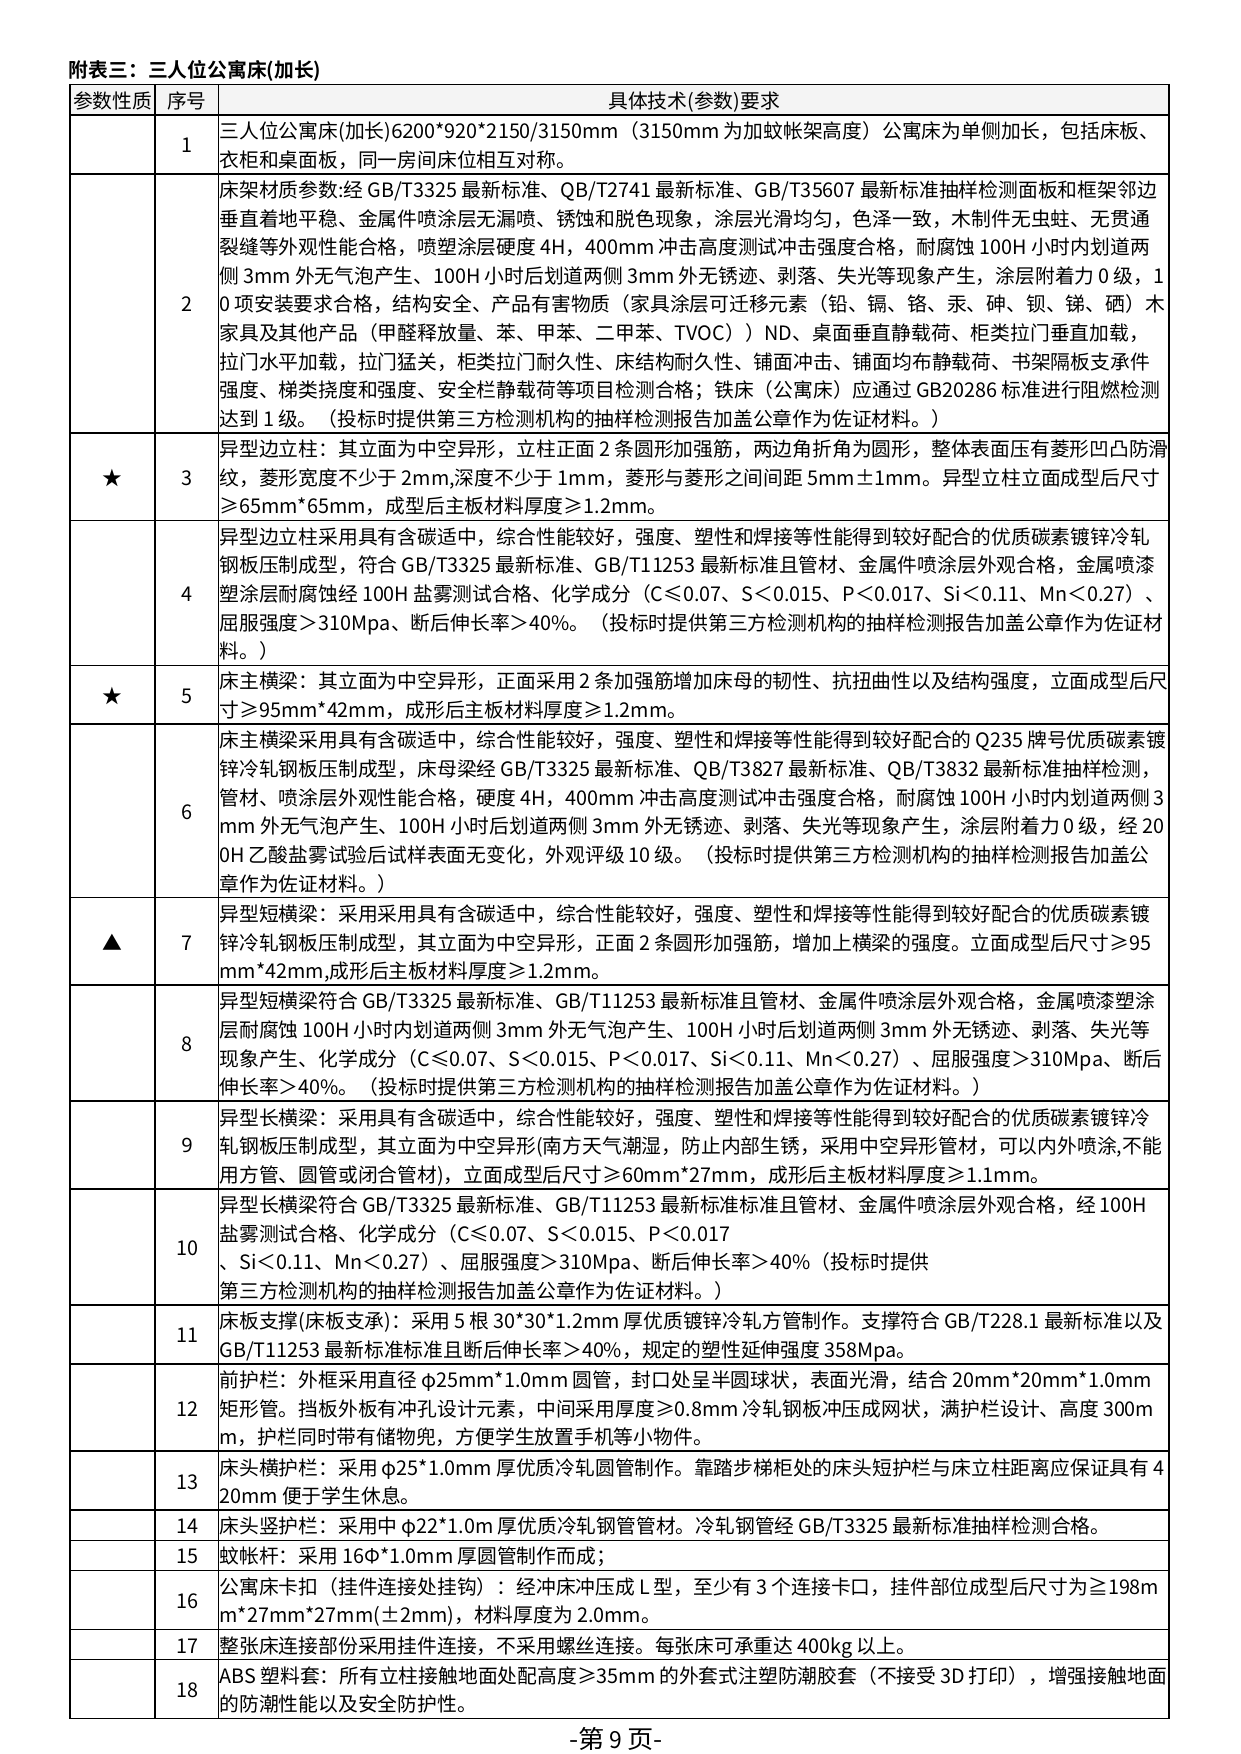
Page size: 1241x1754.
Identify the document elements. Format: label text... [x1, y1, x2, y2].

table_cell 床头横护栏：采用φ25*1.0mm厚优质冷轧圆管制作。靠踏步梯柜处的床头短护栏与床立柱距离应保证具有420mm便于学生休息。 [219, 1452, 1168, 1509]
table_cell 3 [156, 434, 218, 520]
table_cell [71, 1452, 154, 1509]
table_cell 8 [156, 986, 218, 1100]
table_cell 11 [156, 1306, 218, 1363]
table_cell 前护栏：外框采用直径φ25mm*1.0mm圆管，封口处呈半圆球状，表面光滑，结合20mm*20mm*1.0mm矩形管。挡板外板有冲孔设计元素，中间采用厚度≥0.8mm冷轧钢板冲压成网状，满护栏设计、高度300mm，护栏同时带有储物兜，方便学生放置手机等小物件。 [219, 1365, 1168, 1450]
table_cell [71, 1190, 154, 1304]
table_header 序号 [156, 85, 218, 114]
table_cell ★ [71, 666, 154, 723]
table_cell 整张床连接部份采用挂件连接，不采用螺丝连接。每张床可承重达400kg以上。 [219, 1630, 1168, 1659]
table_cell [71, 986, 154, 1100]
table_cell 蚊帐杆：采用16Φ*1.0mm厚圆管制作而成； [219, 1541, 1168, 1570]
table_cell ABS塑料套：所有立柱接触地面处配高度≥35mm的外套式注塑防潮胶套（不接受3D打印），增强接触地面的防潮性能以及安全防护性。 [219, 1660, 1168, 1718]
table_cell [71, 116, 154, 173]
table_header 参数性质 [71, 85, 154, 114]
table_cell [71, 1102, 154, 1188]
table_cell 2 [156, 175, 218, 432]
table_cell 床板支撑(床板支承)：采用5根30*30*1.2mm厚优质镀锌冷轧方管制作。支撑符合GB/T228.1最新标准以及GB/T11253最新标准标准且断后伸长率＞40%，规定的塑性延伸强度358Mpa。 [219, 1306, 1168, 1363]
table_cell 公寓床卡扣（挂件连接处挂钩）：经冲床冲压成L型，至少有3个连接卡口，挂件部位成型后尺寸为≧198mm*27mm*27mm(±2mm)，材料厚度为2.0mm。 [219, 1571, 1168, 1628]
table_cell [71, 1660, 154, 1718]
table_cell 18 [156, 1660, 218, 1718]
table_cell 12 [156, 1365, 218, 1450]
table_cell [71, 175, 154, 432]
table_cell 异型长横梁符合GB/T3325最新标准、GB/T11253最新标准标准且管材、金属件喷涂层外观合格，经100H盐雾测试合格、化学成分（C≤0.07、S＜0.015、P＜0.017 、Si＜0.11、Mn＜0.27）、屈服强度＞310Mpa、断后伸长率＞40%（投标时提供 第三方检测机构的抽样检测报告加盖公章作为佐证材料。） [219, 1190, 1168, 1304]
table_cell 异型短横梁符合GB/T3325最新标准、GB/T11253最新标准且管材、金属件喷涂层外观合格，金属喷漆塑涂层耐腐蚀100H小时内划道两侧3mm外无气泡产生、100H小时后划道两侧3mm外无锈迹、剥落、失光等现象产生、化学成分（C≤0.07、S＜0.015、P＜0.017、Si＜0.11、Mn＜0.27）、屈服强度＞310Mpa、断后伸长率＞40%。（投标时提供第三方检测机构的抽样检测报告加盖公章作为佐证材料。） [219, 986, 1168, 1100]
table_cell ▲ [71, 898, 154, 984]
table_cell 15 [156, 1541, 218, 1570]
table_cell 床主横梁：其立面为中空异形，正面采用2条加强筋增加床母的韧性、抗扭曲性以及结构强度，立面成型后尺寸≥95mm*42mm，成形后主板材料厚度≥1.2mm。 [219, 666, 1168, 723]
table_cell [71, 1511, 154, 1539]
table_cell 床主横梁采用具有含碳适中，综合性能较好，强度、塑性和焊接等性能得到较好配合的Q235牌号优质碳素镀锌冷轧钢板压制成型，床母梁经GB/T3325最新标准、QB/T3827最新标准、QB/T3832最新标准抽样检测，管材、喷涂层外观性能合格，硬度4H，400mm冲击高度测试冲击强度合格，耐腐蚀100H小时内划道两侧3mm外无气泡产生、100H小时后划道两侧3mm外无锈迹、剥落、失光等现象产生，涂层附着力0级，经200H乙酸盐雾试验后试样表面无变化，外观评级10级。（投标时提供第三方检测机构的抽样检测报告加盖公章作为佐证材料。） [219, 725, 1168, 897]
table_cell [71, 1571, 154, 1628]
table_cell 6 [156, 725, 218, 897]
table_cell 床架材质参数:经GB/T3325最新标准、QB/T2741最新标准、GB/T35607最新标准抽样检测面板和框架邻边垂直着地平稳、金属件喷涂层无漏喷、锈蚀和脱色现象，涂层光滑均匀，色泽一致，木制件无虫蛀、无贯通裂缝等外观性能合格，喷塑涂层硬度4H，400mm冲击高度测试冲击强度合格，耐腐蚀100H小时内划道两侧3mm外无气泡产生、100H小时后划道两侧3mm外无锈迹、剥落、失光等现象产生，涂层附着力0级，10项安装要求合格，结构安全、产品有害物质（家具涂层可迁移元素（铅、镉、铬、汞、砷、钡、锑、硒）木家具及其他产品（甲醛释放量、苯、甲苯、二甲苯、TVOC））ND、桌面垂直静载荷、柜类拉门垂直加载，拉门水平加载，拉门猛关，柜类拉门耐久性、床结构耐久性、铺面冲击、铺面均布静载荷、书架隔板支承件强度、梯类挠度和强度、安全栏静载荷等项目检测合格；铁床（公寓床）应通过GB20286标准进行阻燃检测达到1级。（投标时提供第三方检测机构的抽样检测报告加盖公章作为佐证材料。） [219, 175, 1168, 432]
table_cell 16 [156, 1571, 218, 1628]
table_cell 床头竖护栏：采用中φ22*1.0m厚优质冷轧钢管管材。冷轧钢管经GB/T3325最新标准抽样检测合格。 [219, 1511, 1168, 1539]
table_cell [71, 725, 154, 897]
table_cell 1 [156, 116, 218, 173]
table_cell 异型边立柱采用具有含碳适中，综合性能较好，强度、塑性和焊接等性能得到较好配合的优质碳素镀锌冷轧钢板压制成型，符合GB/T3325最新标准、GB/T11253最新标准且管材、金属件喷涂层外观合格，金属喷漆塑涂层耐腐蚀经100H盐雾测试合格、化学成分（C≤0.07、S＜0.015、P＜0.017、Si＜0.11、Mn＜0.27）、屈服强度＞310Mpa、断后伸长率＞40%。（投标时提供第三方检测机构的抽样检测报告加盖公章作为佐证材料。） [219, 521, 1168, 664]
table_cell 13 [156, 1452, 218, 1509]
table_cell 异型长横梁：采用具有含碳适中，综合性能较好，强度、塑性和焊接等性能得到较好配合的优质碳素镀锌冷轧钢板压制成型，其立面为中空异形(南方天气潮湿，防止内部生锈，采用中空异形管材，可以内外喷涂,不能用方管、圆管或闭合管材)，立面成型后尺寸≥60mm*27mm，成形后主板材料厚度≥1.1mm。 [219, 1102, 1168, 1188]
table_cell 5 [156, 666, 218, 723]
table_cell [71, 1630, 154, 1659]
subtitle 附表三：三人位公寓床(加长) [69, 55, 1186, 84]
table_cell 异型边立柱：其立面为中空异形，立柱正面2条圆形加强筋，两边角折角为圆形，整体表面压有菱形凹凸防滑纹，菱形宽度不少于2mm,深度不少于1mm，菱形与菱形之间间距5mm±1mm。异型立柱立面成型后尺寸≥65mm*65mm，成型后主板材料厚度≥1.2mm。 [219, 434, 1168, 520]
table_cell [71, 1541, 154, 1570]
table_cell 7 [156, 898, 218, 984]
table_cell [71, 521, 154, 664]
table_cell 14 [156, 1511, 218, 1539]
table_cell 三人位公寓床(加长)6200*920*2150/3150mm（3150mm为加蚊帐架高度）公寓床为单侧加长，包括床板、衣柜和桌面板，同一房间床位相互对称。 [219, 116, 1168, 173]
table_cell ★ [71, 434, 154, 520]
table_cell [71, 1365, 154, 1450]
table_cell 异型短横梁：采用采用具有含碳适中，综合性能较好，强度、塑性和焊接等性能得到较好配合的优质碳素镀锌冷轧钢板压制成型，其立面为中空异形，正面2条圆形加强筋，增加上横梁的强度。立面成型后尺寸≥95mm*42mm,成形后主板材料厚度≥1.2mm。 [219, 898, 1168, 984]
table_cell [71, 1306, 154, 1363]
table_header 具体技术(参数)要求 [219, 85, 1168, 114]
table_cell 9 [156, 1102, 218, 1188]
table_cell 10 [156, 1190, 218, 1304]
table_cell 17 [156, 1630, 218, 1659]
table_cell 4 [156, 521, 218, 664]
